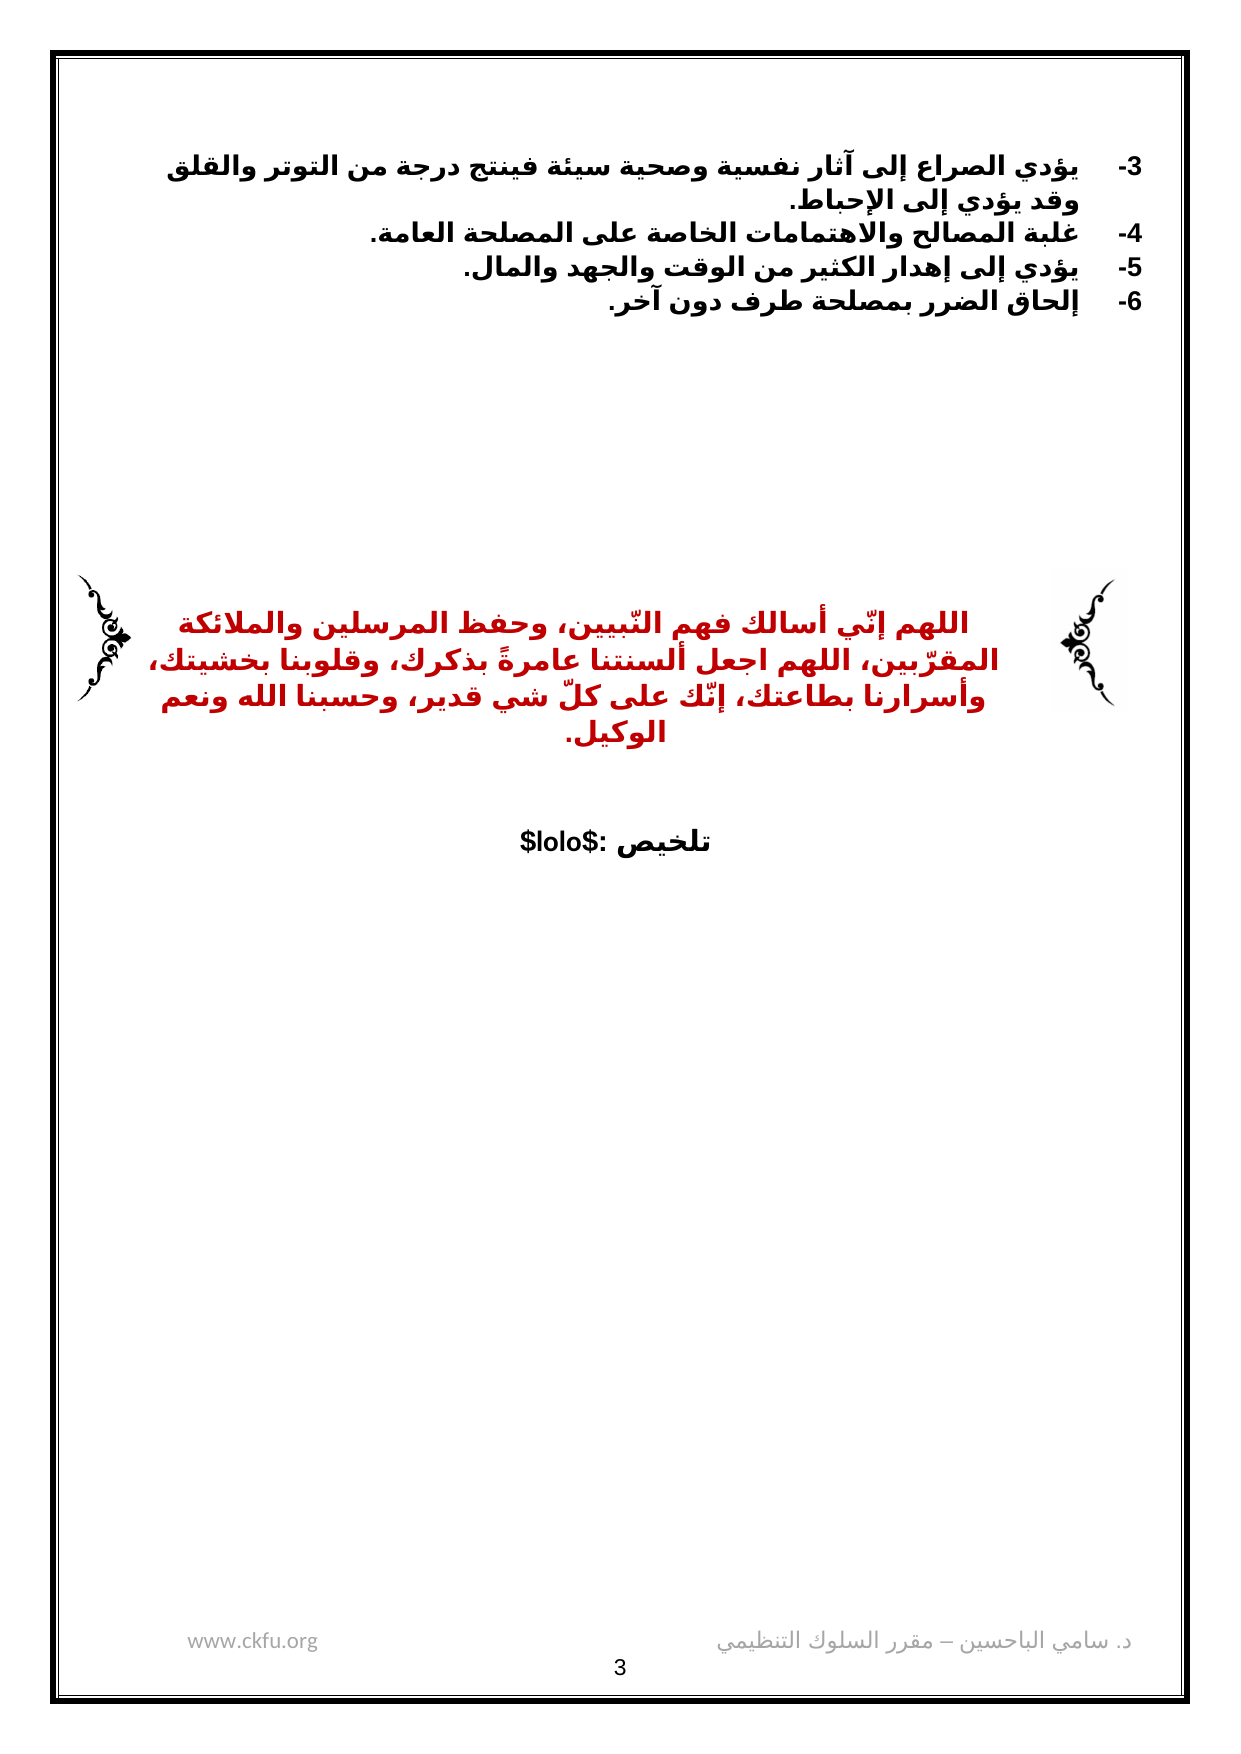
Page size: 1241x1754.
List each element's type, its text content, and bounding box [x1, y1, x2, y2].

list غلبة المصالح والاهتمامات الخاصة على المصلحة العامة. [114, 217, 1118, 249]
picture [1052, 570, 1128, 712]
list يؤدي الصراع إلى آثار نفسية وصحية سيئة فينتج درجة من التوتر والقلق وقد يؤدي إلى الإحباط. [114, 150, 1118, 215]
list يؤدي إلى إهدار الكثير من الوقت والجهد والمال. [114, 251, 1118, 282]
picture [63, 569, 135, 707]
text تلخيص :$lolo$ [114, 823, 1118, 858]
list إلحاق الضرر بمصلحة طرف دون آخر. [114, 285, 1118, 316]
text اللهم إنّي أسالك فهم النّبيين، وحفظ المرسلين والملائكة المقرّبين، اللهم اجعل ألسنتنا عامرةً بذكرك، وقلوبنا بخشيتك، وأسرارنا بطاعتك، إنّك على كلّ شي قدير، وحسبنا الله ونعم الوكيل. [114, 606, 1118, 748]
